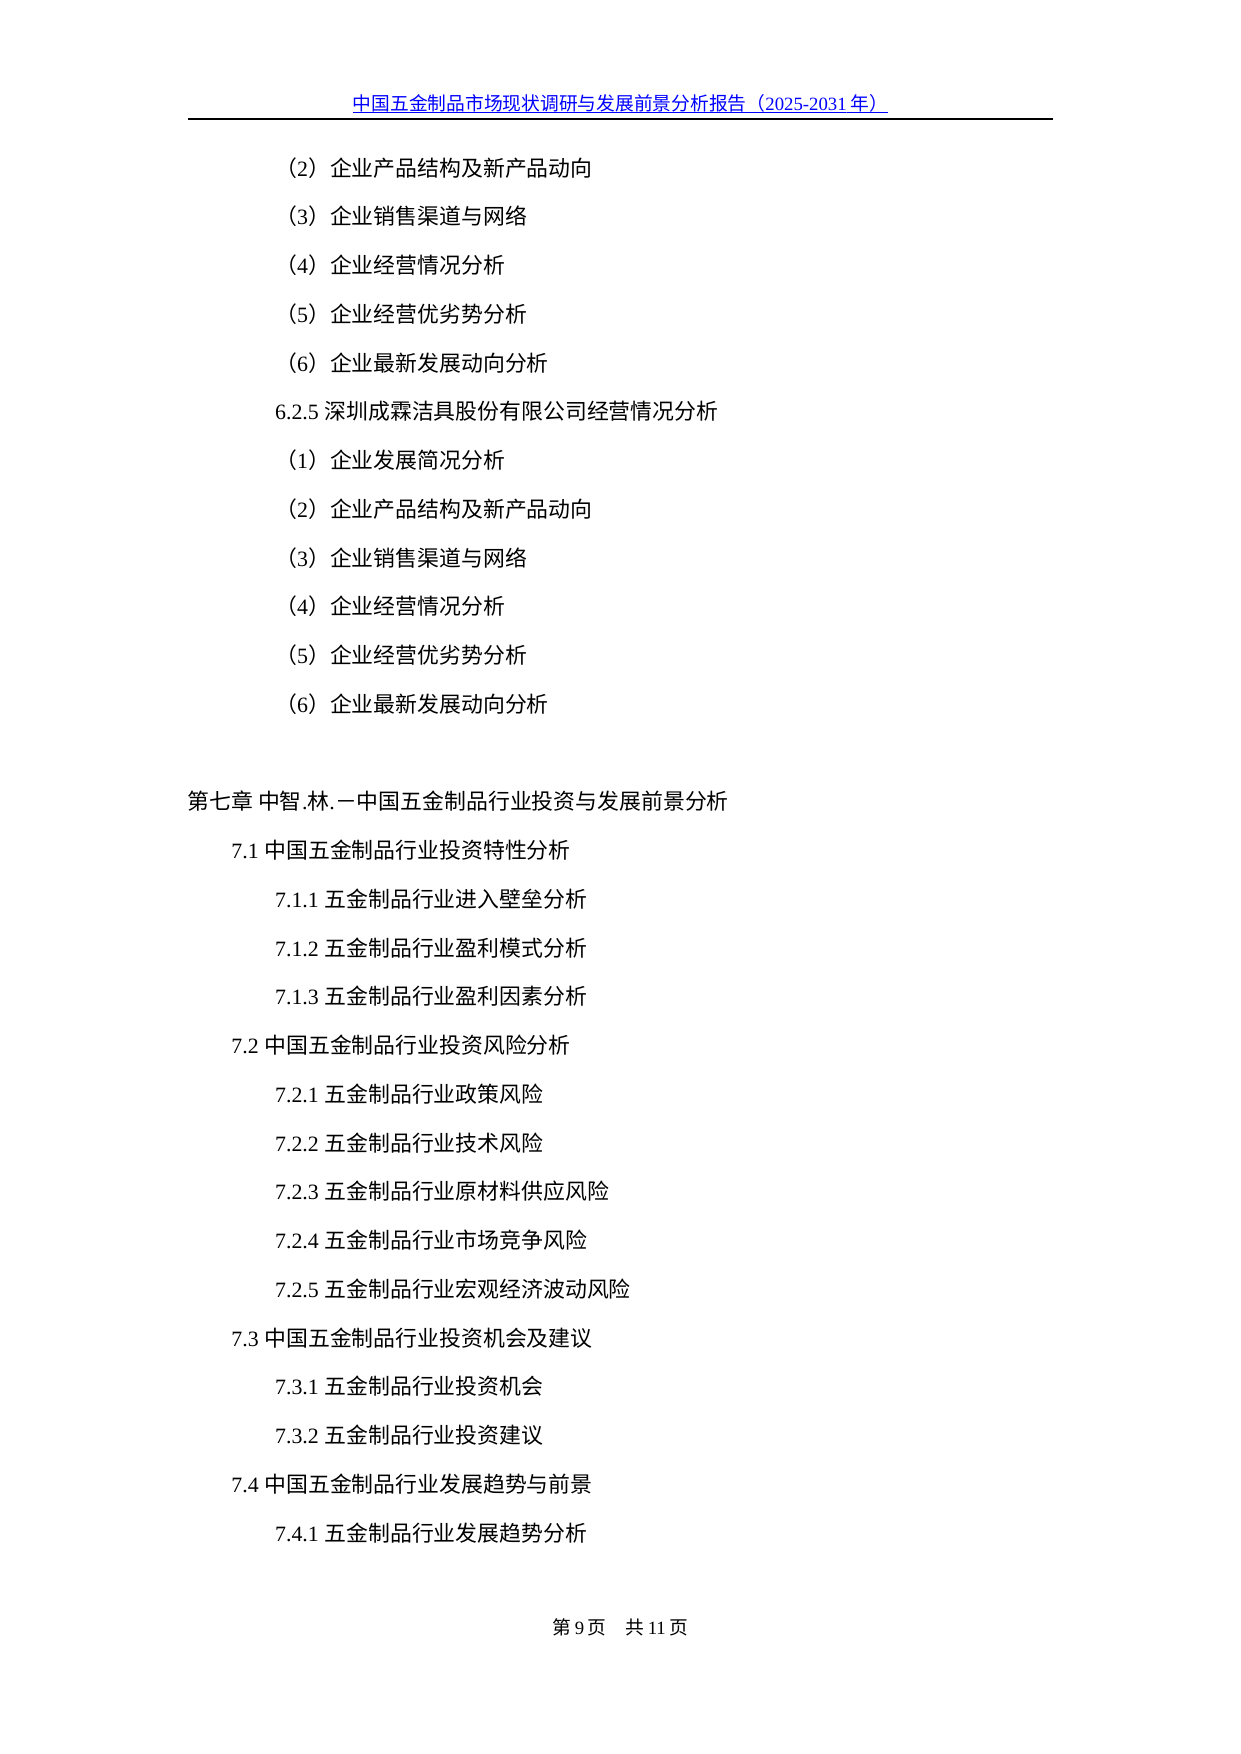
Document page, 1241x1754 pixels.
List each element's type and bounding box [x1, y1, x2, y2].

text [187, 150, 1053, 1548]
